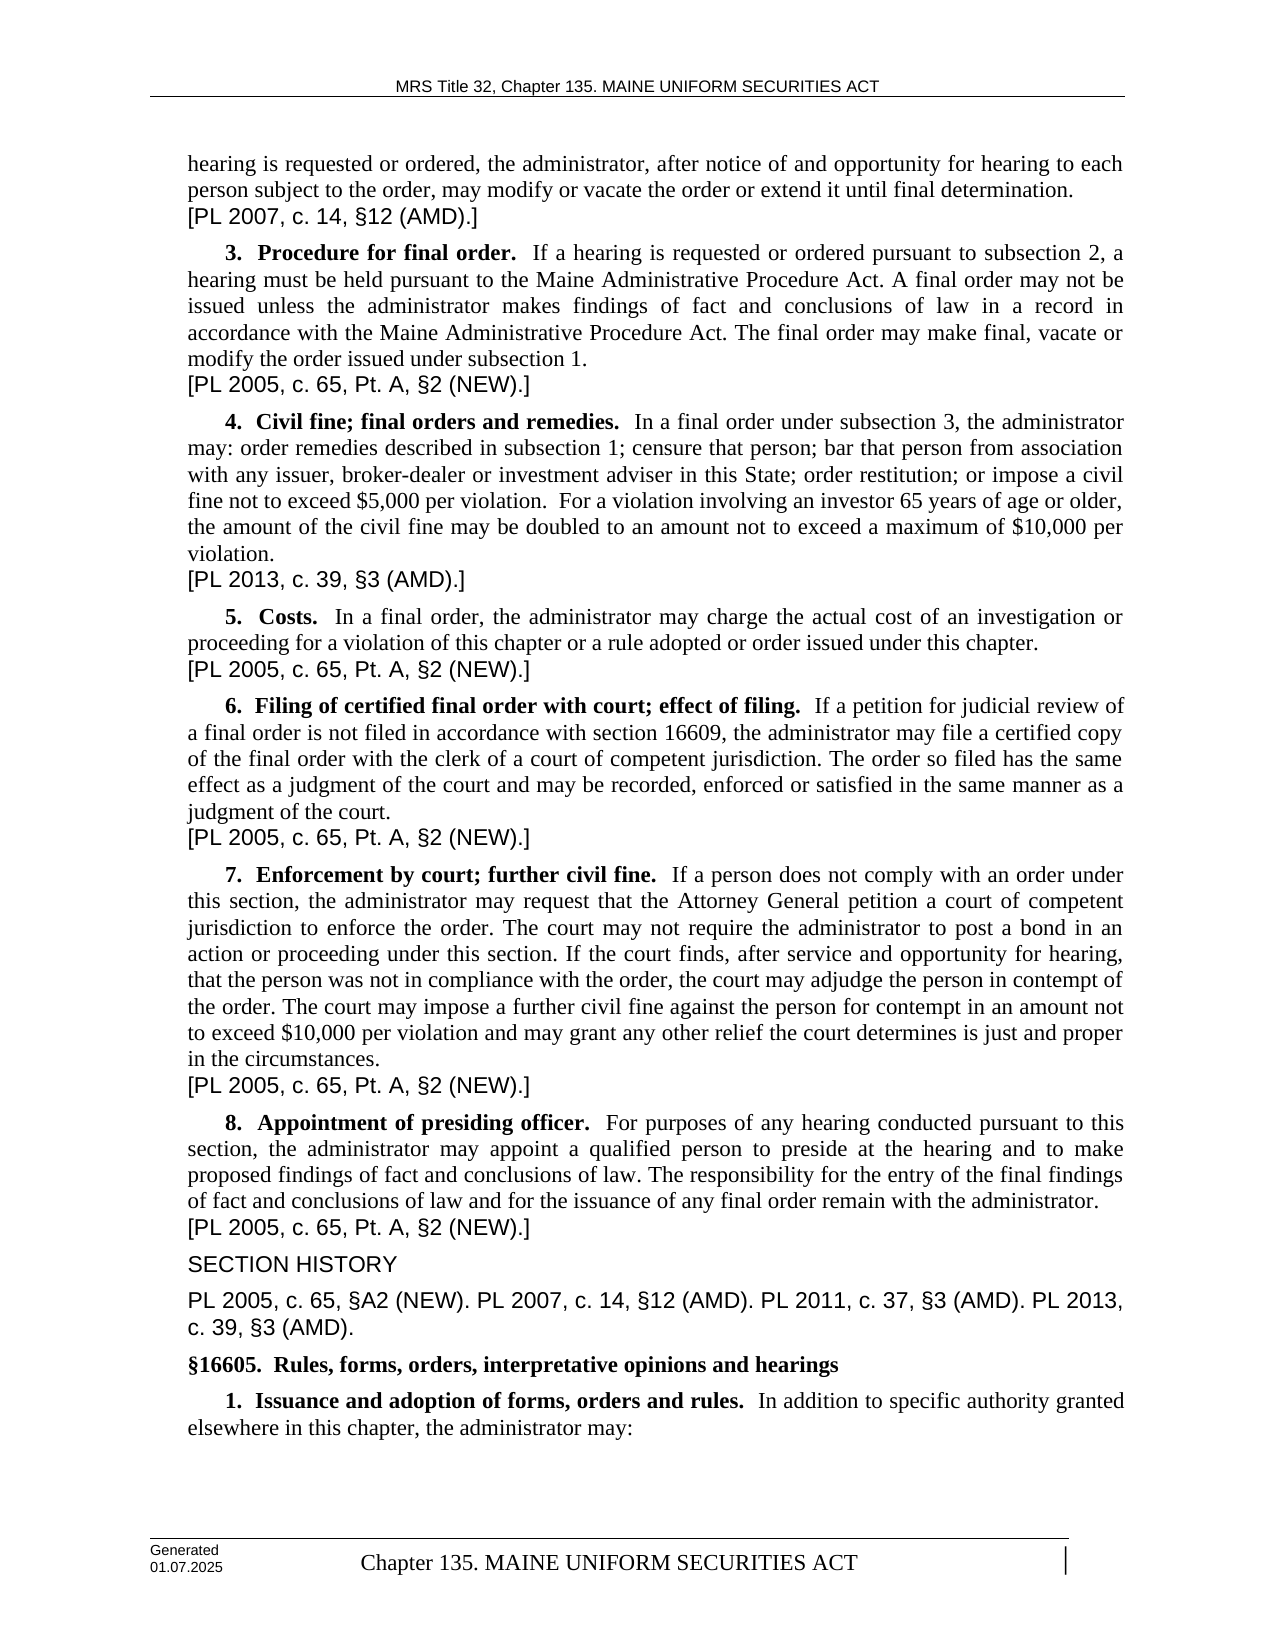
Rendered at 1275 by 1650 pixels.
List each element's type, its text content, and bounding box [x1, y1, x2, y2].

text [PL 2005, c. 65, Pt. A, §2 (NEW).] [187, 824, 1125, 851]
text 3. Procedure for final order. If a hearing is requested or ordered pursuant to subsection 2, a hearing must be held pursuant to the Maine Administrative Procedure Act. A final order may not be issued unless the administrator makes findings of fact and conclusions of law in a record in accordance with the Maine Administrative Procedure Act. The final order may make final, vacate or modify the order issued under subsection 1. [187, 239, 1125, 371]
text 5. Costs. In a final order, the administrator may charge the actual cost of an investigation or proceeding for a violation of this chapter or a rule adopted or order issued under this chapter. [187, 603, 1125, 656]
text [PL 2007, c. 14, §12 (AMD).] [187, 203, 1125, 229]
text 1. Issuance and adoption of forms, orders and rules. In addition to specific authority granted elsewhere in this chapter, the administrator may: [187, 1387, 1125, 1440]
text [PL 2005, c. 65, Pt. A, §2 (NEW).] [187, 1072, 1125, 1098]
text §16605. Rules, forms, orders, interpretative opinions and hearings [187, 1351, 1125, 1377]
text 6. Filing of certified final order with court; effect of filing. If a petition for judicial review of a final order is not filed in accordance with section 16609, the administrator may file a certified copy of the final order with the clerk of a court of competent jurisdiction. The order so filed has the same effect as a judgment of the court and may be recorded, enforced or satisfied in the same manner as a judgment of the court. [187, 692, 1125, 824]
text [PL 2005, c. 65, Pt. A, §2 (NEW).] [187, 371, 1125, 398]
text 7. Enforcement by court; further civil fine. If a person does not comply with an order under this section, the administrator may request that the Attorney General petition a court of competent jurisdiction to enforce the order. The court may not require the administrator to post a bond in an action or proceeding under this section. If the court finds, after service and opportunity for hearing, that the person was not in compliance with the order, the court may adjudge the person in contempt of the order. The court may impose a further civil fine against the person for contempt in an amount not to exceed $10,000 per violation and may grant any other relief the court determines is just and proper in the circumstances. [187, 861, 1125, 1072]
text [PL 2005, c. 65, Pt. A, §2 (NEW).] [187, 656, 1125, 682]
text [PL 2005, c. 65, Pt. A, §2 (NEW).] [187, 1214, 1125, 1240]
text PL 2005, c. 65, §A2 (NEW). PL 2007, c. 14, §12 (AMD). PL 2011, c. 37, §3 (AMD). PL 2013, c. 39, §3 (AMD). [187, 1287, 1125, 1340]
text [187, 150, 1125, 203]
text 8. Appointment of presiding officer. For purposes of any hearing conducted pursuant to this section, the administrator may appoint a qualified person to preside at the hearing and to make proposed findings of fact and conclusions of law. The responsibility for the entry of the final findings of fact and conclusions of law and for the issuance of any final order remain with the administrator. [187, 1108, 1125, 1214]
text SECTION HISTORY [187, 1251, 1125, 1277]
text [PL 2013, c. 39, §3 (AMD).] [187, 566, 1125, 592]
text 4. Civil fine; final orders and remedies. In a final order under subsection 3, the administrator may: order remedies described in subsection 1; censure that person; bar that person from association with any issuer, broker-dealer or investment adviser in this State; order restitution; or impose a civil fine not to exceed $5,000 per violation. For a violation involving an investor 65 years of age or older, the amount of the civil fine may be doubled to an amount not to exceed a maximum of $10,000 per violation. [187, 408, 1125, 566]
